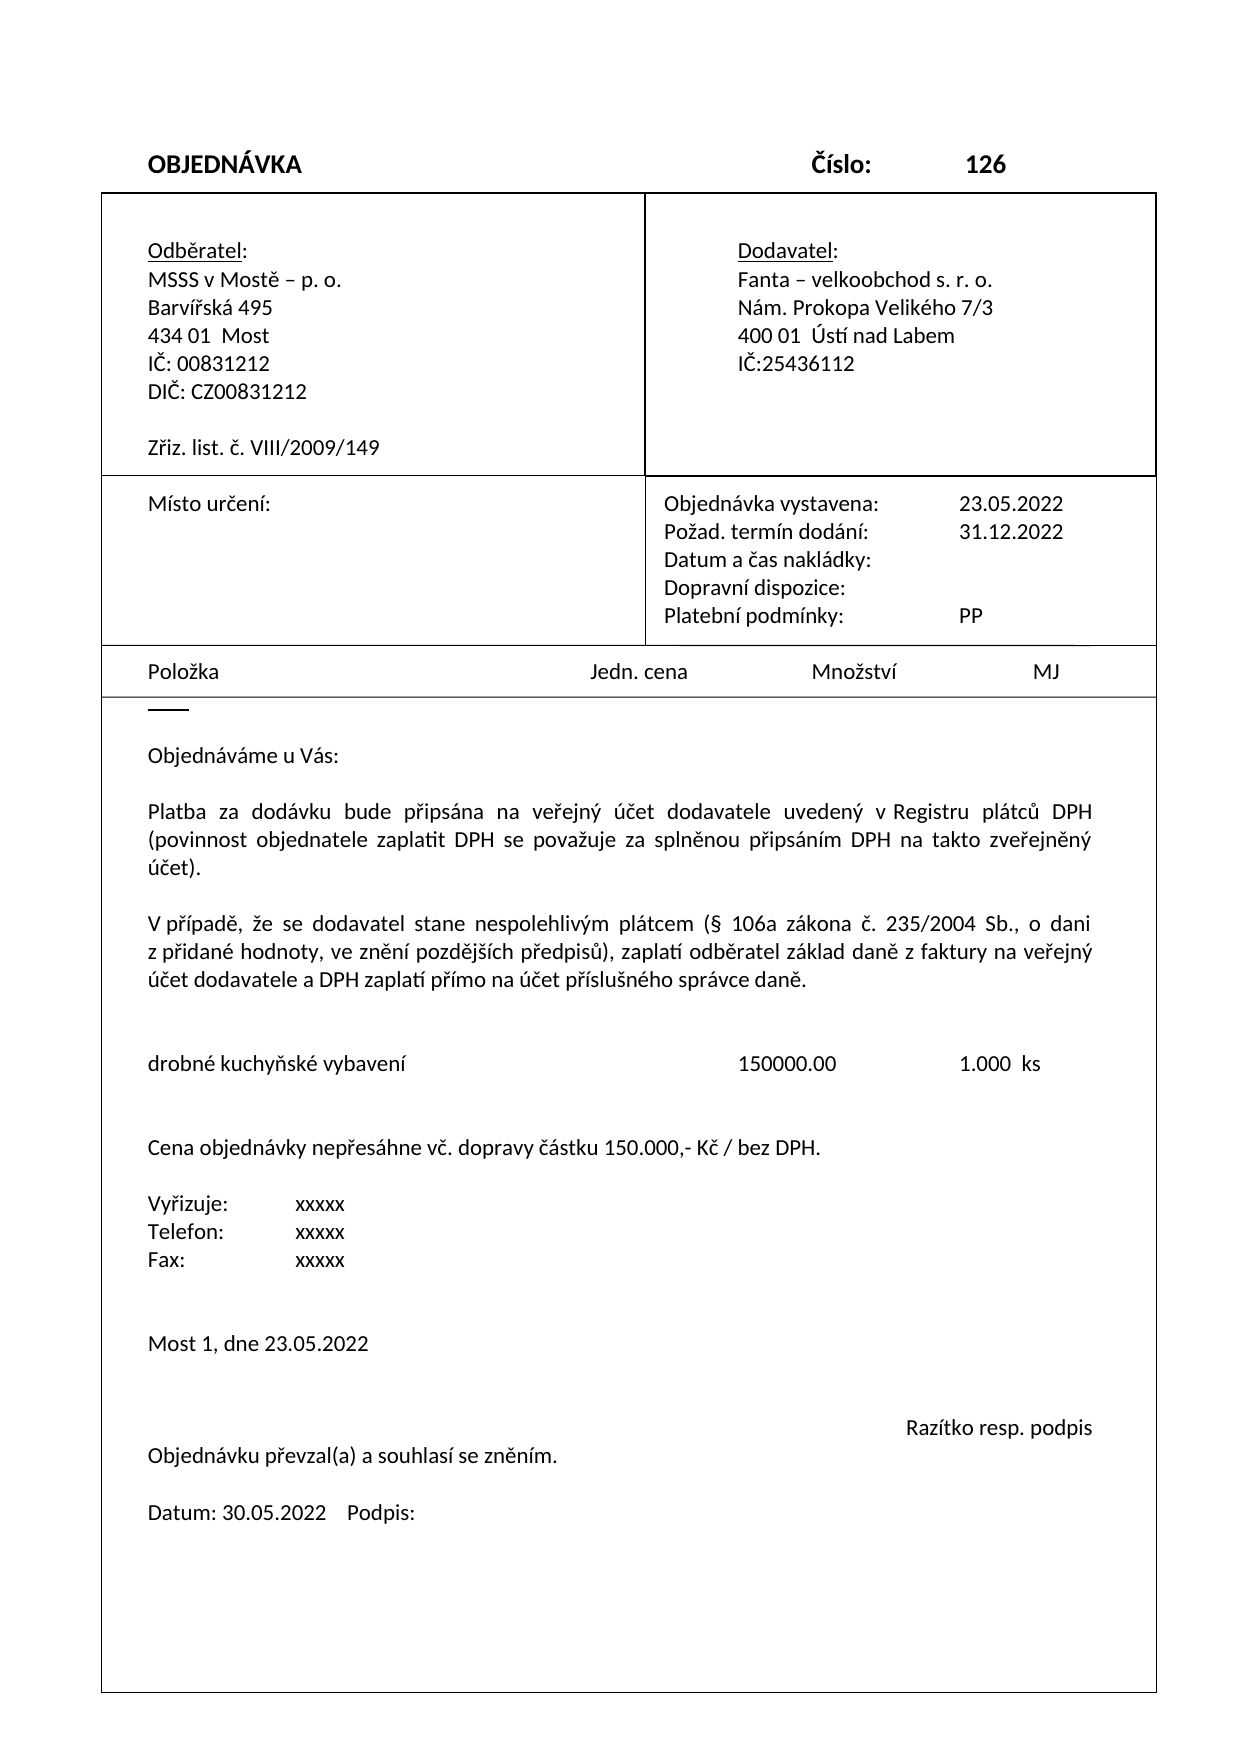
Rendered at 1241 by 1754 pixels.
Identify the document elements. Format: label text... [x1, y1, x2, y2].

text Platební podmínky: PP [590, 601, 1093, 629]
text DIČ: CZ00831212 [148, 377, 1093, 405]
text Položka Jedn. cena Množství MJ [148, 657, 1093, 685]
text V případě, že se dodavatel stane nespolehlivým plátcem (§ 106a zákona č. 235/2004 Sb., o dani z přidané hodnoty, ve znění pozdějších předpisů), zaplatí odběratel základ daně z faktury na veřejný účet dodavatele a DPH zaplatí přímo na účet příslušného správce daně. [148, 909, 1093, 993]
text Barvířská 495 Nám. Prokopa Velikého 7/3 [148, 293, 1093, 321]
text drobné kuchyňské vybavení 150000.00 1.000 ks [148, 1049, 1093, 1077]
text MSSS v Mostě – p. o. Fanta – velkoobchod s. r. o. [148, 265, 1093, 293]
text Objednávku převzal(a) a souhlasí se zněním. [148, 1442, 1093, 1469]
text Zřiz. list. č. VIII/2009/149 [148, 433, 1093, 461]
text Platba za dodávku bude připsána na veřejný účet dodavatele uvedený v Registru plátců DPH (povinnost objednatele zaplatit DPH se považuje za splněnou připsáním DPH na takto zveřejněný účet). [148, 797, 1093, 881]
text Požad. termín dodání: 31.12.2022 [590, 517, 1093, 545]
text Fax: xxxxx [148, 1245, 1093, 1273]
text OBJEDNÁVKA Číslo: 126 [148, 148, 1093, 181]
text Místo určení: Objednávka vystavena: 23.05.2022 [148, 489, 1093, 517]
text IČ: 00831212 IČ:25436112 [148, 349, 1093, 377]
text 434 01 Most 400 01 Ústí nad Labem [148, 321, 1093, 349]
text Razítko resp. podpis [148, 1413, 1093, 1442]
text Objednáváme u Vás: [148, 741, 1093, 769]
text Most 1, dne 23.05.2022 [148, 1329, 1093, 1357]
text Datum: 30.05.2022 Podpis: [148, 1498, 1093, 1526]
text Vyřizuje: xxxxx [148, 1189, 1093, 1217]
text Odběratel: Dodavatel: [148, 237, 1093, 265]
text Cena objednávky nepřesáhne vč. dopravy částku 150.000,- Kč / bez DPH. [148, 1133, 1093, 1161]
text Dopravní dispozice: [590, 573, 1093, 601]
text Telefon: xxxxx [148, 1217, 1093, 1245]
text Datum a čas nakládky: [590, 545, 1093, 573]
